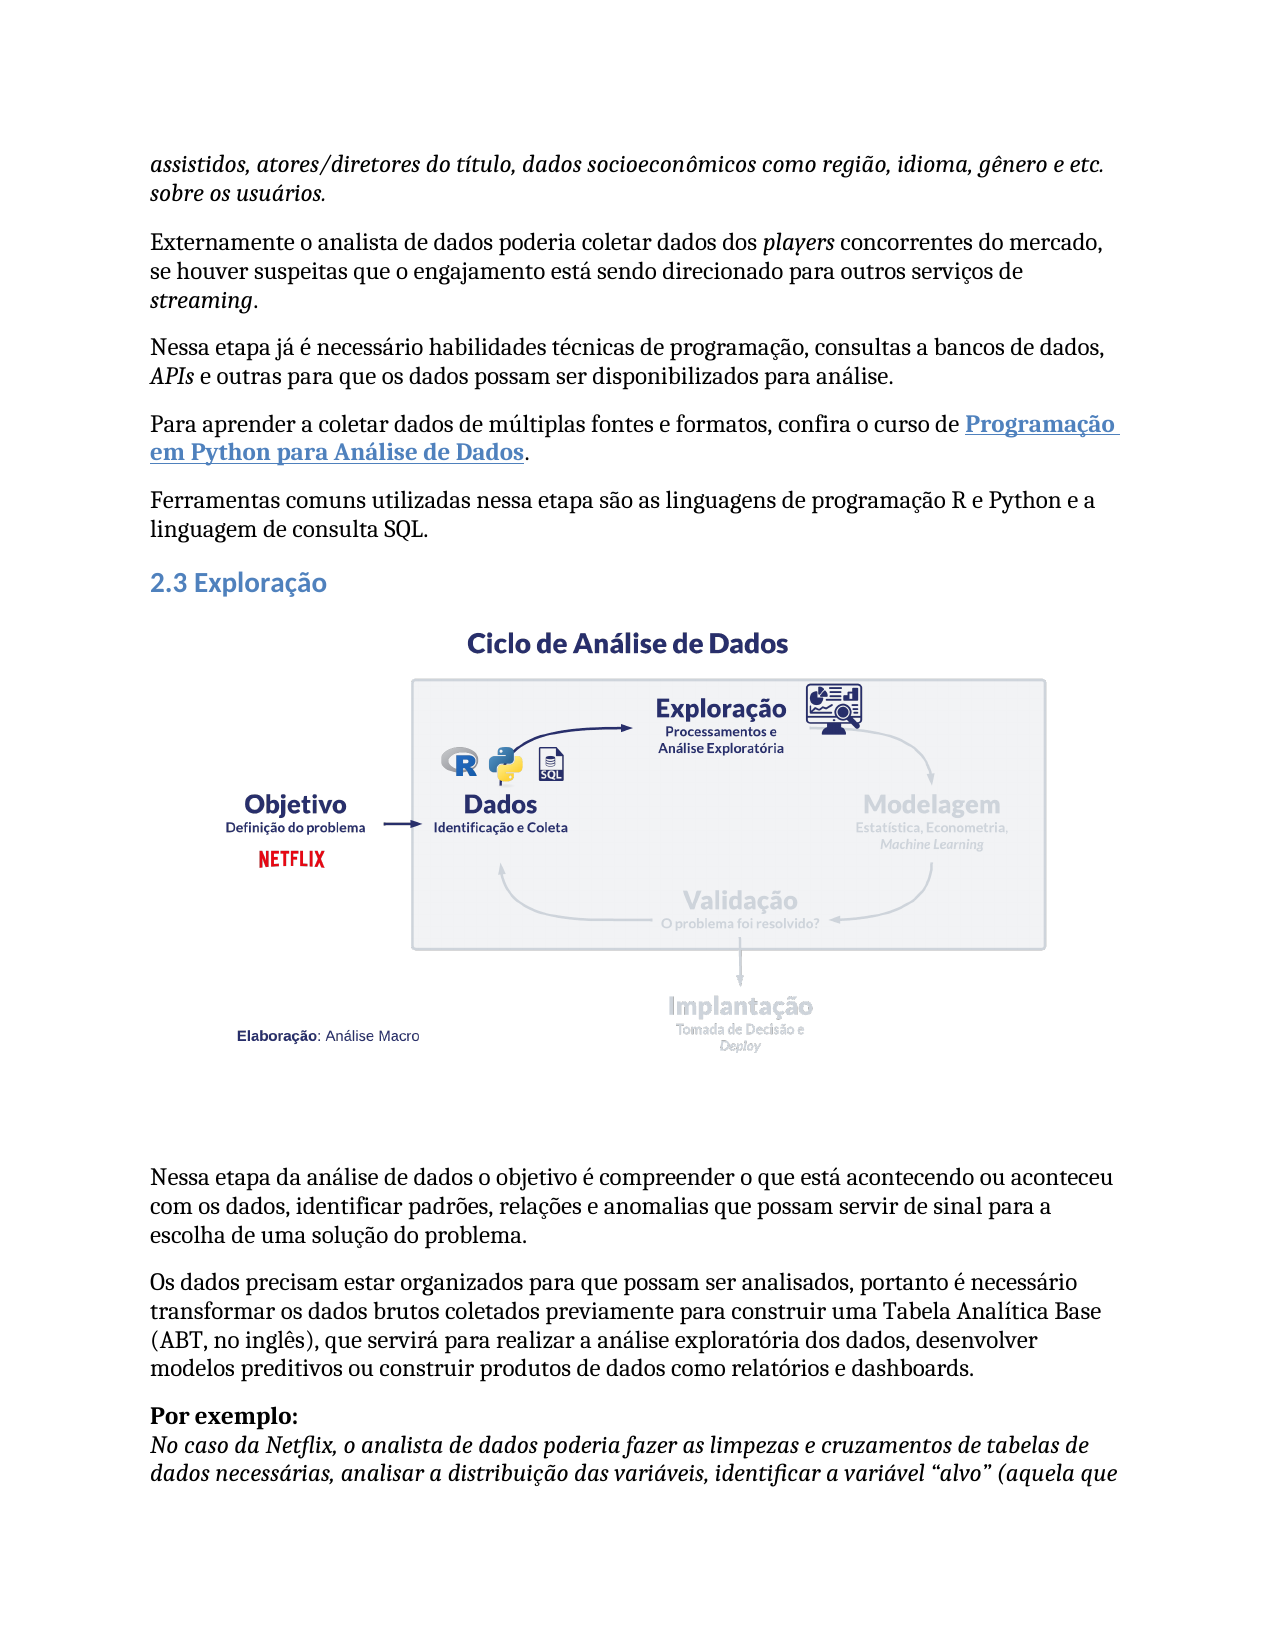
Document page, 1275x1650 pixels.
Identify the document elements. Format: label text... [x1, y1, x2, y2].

text Nessa etapa da análise de dados o objetivo é compreender o que está acontecendo ou aconteceu com os dados, identificar padrões, relações e anomalias que possam servir de sinal para a escolha de uma solução do problema. [150, 1163, 1125, 1249]
text Externamente o analista de dados poderia coletar dados dos players concorrentes do mercado, se houver suspeitas que o engajamento está sendo direcionado para outros serviços de streaming. [150, 228, 1125, 314]
text Por exemplo: [150, 1402, 1125, 1431]
text Nessa etapa já é necessário habilidades técnicas de programação, consultas a bancos de dados, APIs e outras para que os dados possam ser disponibilizados para análise. [150, 333, 1125, 391]
text Ferramentas comuns utilizadas nessa etapa são as linguagens de programação R e Python e a linguagem de consulta SQL. [150, 486, 1125, 543]
text Os dados precisam estar organizados para que possam ser analisados, portanto é necessário transformar os dados brutos coletados previamente para construir uma Tabela Analítica Base (ABT, no inglês), que servirá para realizar a análise exploratória dos dados, desenvolver modelos preditivos ou construir produtos de dados como relatórios e dashboards. [150, 1268, 1125, 1383]
text Para aprender a coletar dados de múltiplas fontes e formatos, confira o curso de Programação em Python para Análise de Dados. [150, 409, 1125, 467]
subtitle 2.3 Exploração [150, 564, 1125, 600]
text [150, 150, 1125, 207]
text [150, 1431, 1125, 1488]
table_header [139, 600, 1114, 1144]
picture [188, 603, 1064, 1083]
